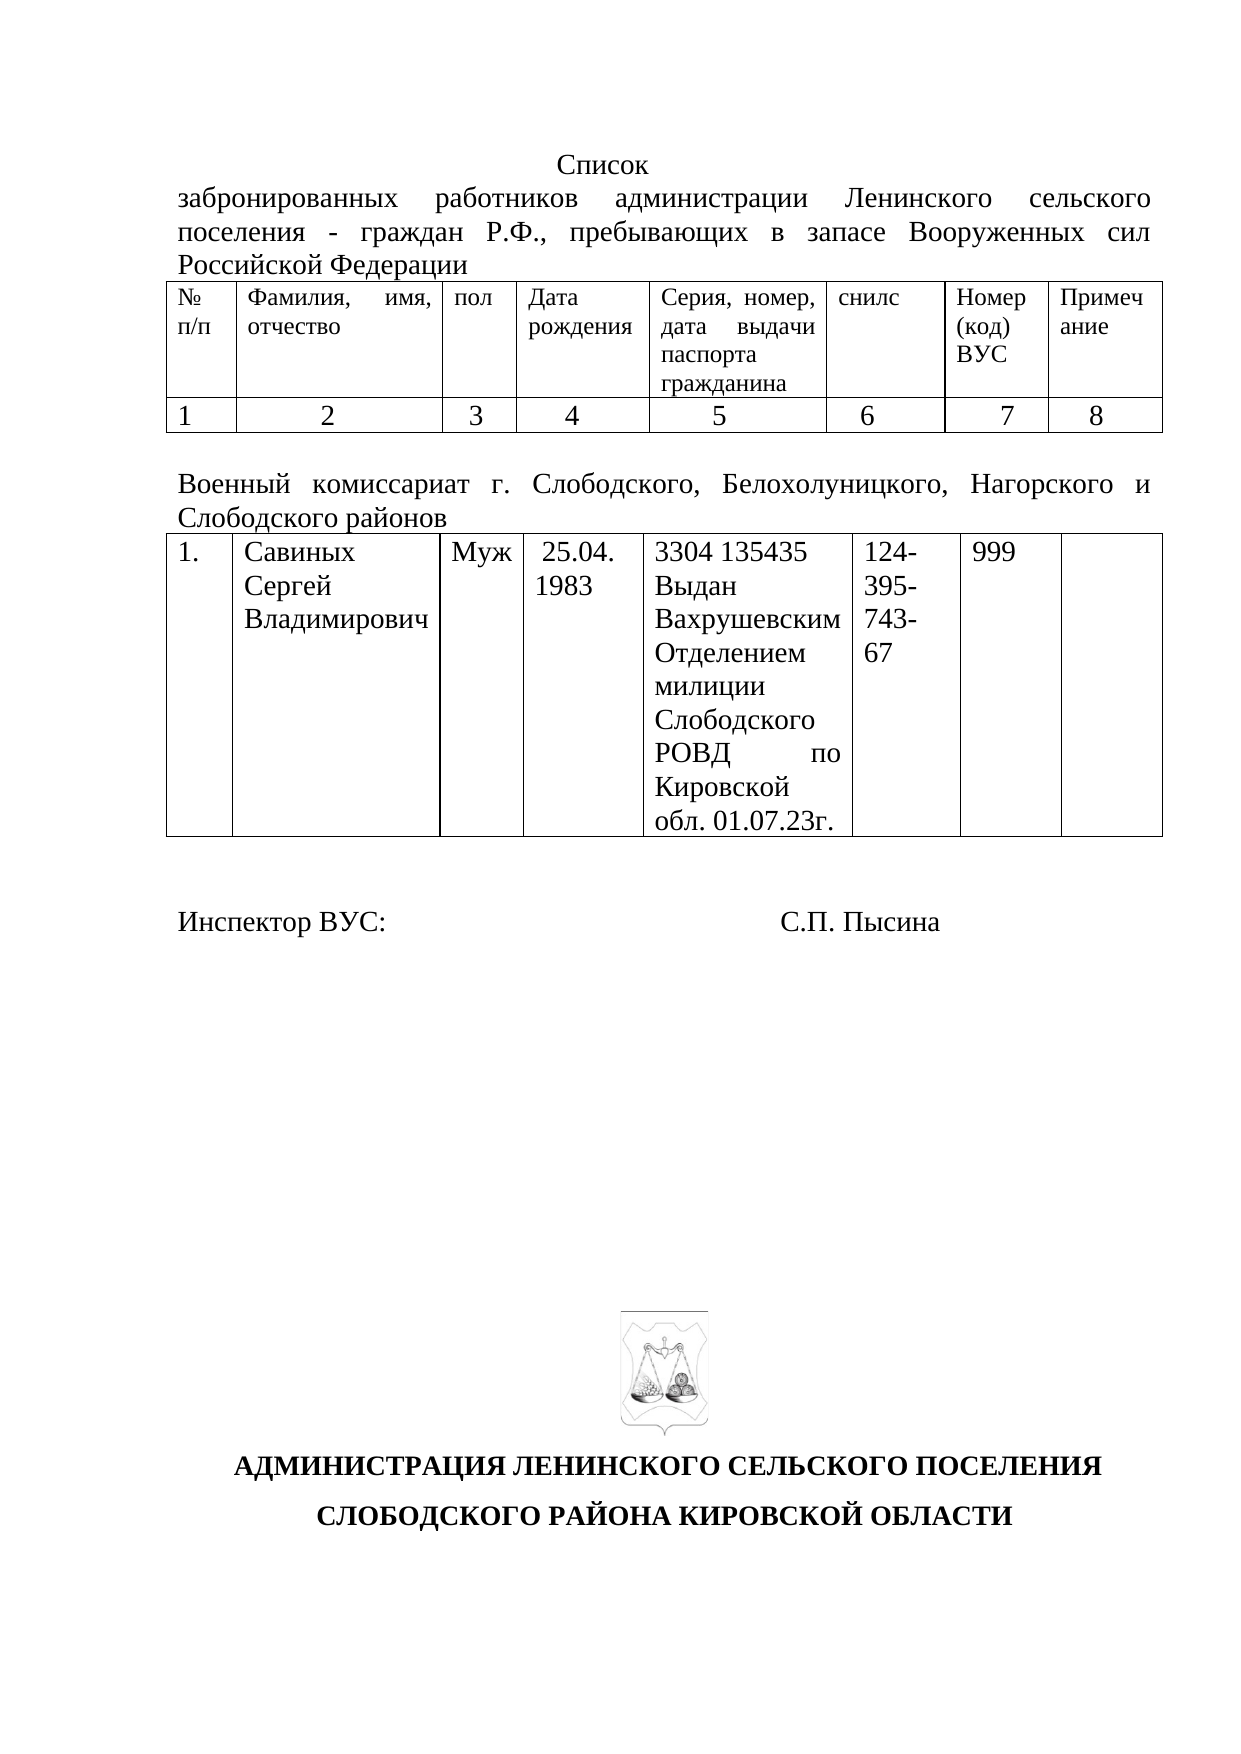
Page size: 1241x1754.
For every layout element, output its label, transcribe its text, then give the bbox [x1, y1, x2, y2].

table_header снилс [827, 282, 944, 397]
table_header Примечание [1049, 282, 1162, 397]
table_header [1062, 534, 1162, 836]
table_header 25.04. 1983 [524, 534, 643, 836]
table_header пол [443, 282, 516, 397]
text СЛОБОДСКОГО РАЙОНА КИРОВСКОЙ ОБЛАСТИ [177, 1499, 1152, 1531]
table_cell 4 [517, 398, 649, 432]
table_cell 6 [827, 398, 944, 432]
table_cell 2 [237, 398, 442, 432]
table_header Фамилия, имя, отчество [237, 282, 442, 397]
text забронированных работников администрации Ленинского сельского поселения - граждан Р.Ф., пребывающих в запасе Вооруженных сил Российской Федерации [177, 180, 1152, 281]
table_header Дата рождения [517, 282, 649, 397]
text Военный комиссариат г. Слободского, Белохолуницкого, Нагорского и Слободского районов [177, 466, 1152, 533]
table_cell 7 [946, 398, 1048, 432]
table_header 124- 395- 743- 67 [853, 534, 960, 836]
table_cell 1 [167, 398, 236, 432]
text Список [177, 147, 1152, 180]
picture [620, 1311, 709, 1436]
table_cell 5 [650, 398, 826, 432]
text Инспектор ВУС: С.П. Пысина [177, 904, 1152, 938]
table_header Муж [441, 534, 523, 836]
table_header Серия, номер, дата выдачи паспорта гражданина [650, 282, 826, 397]
table_header 1. [167, 534, 232, 836]
table_cell 3 [443, 398, 516, 432]
table_header Номер (код) ВУС [946, 282, 1048, 397]
table_header № п/п [167, 282, 236, 397]
table_header 3304 135435 Выдан Вахрушевским Отделением милиции Слободского РОВД по Кировской обл. 01.07.23г. [644, 534, 852, 836]
table_cell 8 [1049, 398, 1162, 432]
table_header 999 [961, 534, 1061, 836]
table_header Савиных Сергей Владимирович [233, 534, 439, 836]
text АДМИНИСТРАЦИЯ ЛЕНИНСКОГО СЕЛЬСКОГО ПОСЕЛЕНИЯ [177, 1449, 1152, 1482]
